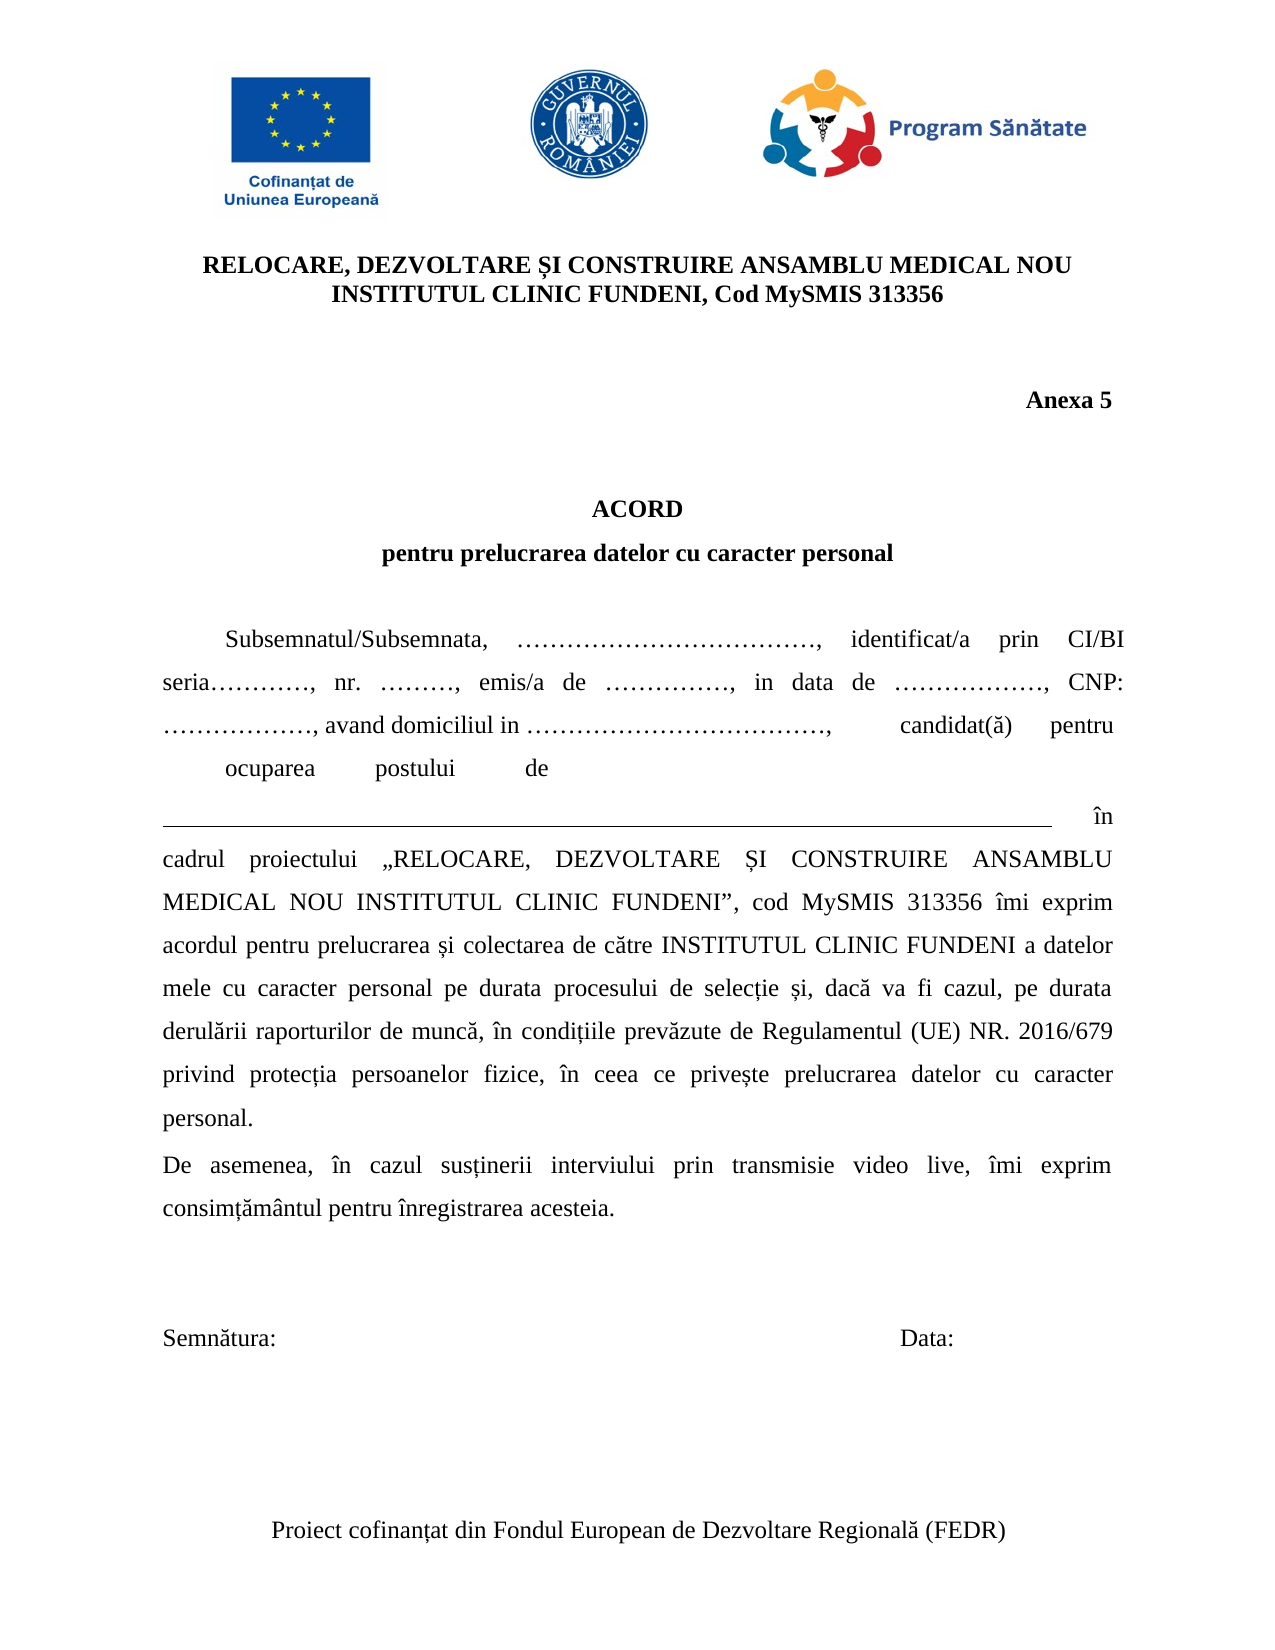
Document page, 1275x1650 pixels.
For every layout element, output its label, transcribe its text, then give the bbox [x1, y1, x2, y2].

picture [105, 47, 1174, 222]
text pentru prelucrarea datelor cu caracter personal [163, 538, 1112, 566]
text în cadrul proiectului „RELOCARE, DEZVOLTARE ȘI CONSTRUIRE ANSAMBLU MEDICAL NOU INSTITUTUL CLINIC FUNDENI”, cod MySMIS 313356 îmi exprim acordul pentru prelucrarea și colectarea de către INSTITUTUL CLINIC FUNDENI a datelor mele cu caracter personal pe durata procesului de selecție și, dacă va fi cazul, pe durata derulării raporturilor de muncă, în condițiile prevăzute de Regulamentul (UE) NR. 2016/679 privind protecția persoanelor fizice, în ceea ce privește prelucrarea datelor cu caracter personal. [162, 801, 1113, 1131]
text De asemenea, în cazul susținerii interviului prin transmisie video live, îmi exprim consimțământul pentru înregistrarea acesteia. [162, 1150, 1113, 1222]
text Subsemnatul/Subsemnata, ………………………………, identificat/a prin CI/BI seria…………, nr. ………, emis/a de ……………, in data de ………………, CNP:………………, avand domiciliul in ………………………………, candidat(ă) pentru ocuparea postului de [162, 624, 1125, 782]
subtitle Anexa 5 [163, 385, 1112, 414]
subtitle ACORD [163, 494, 1112, 523]
text Semnătura: Data: [162, 1323, 1125, 1352]
